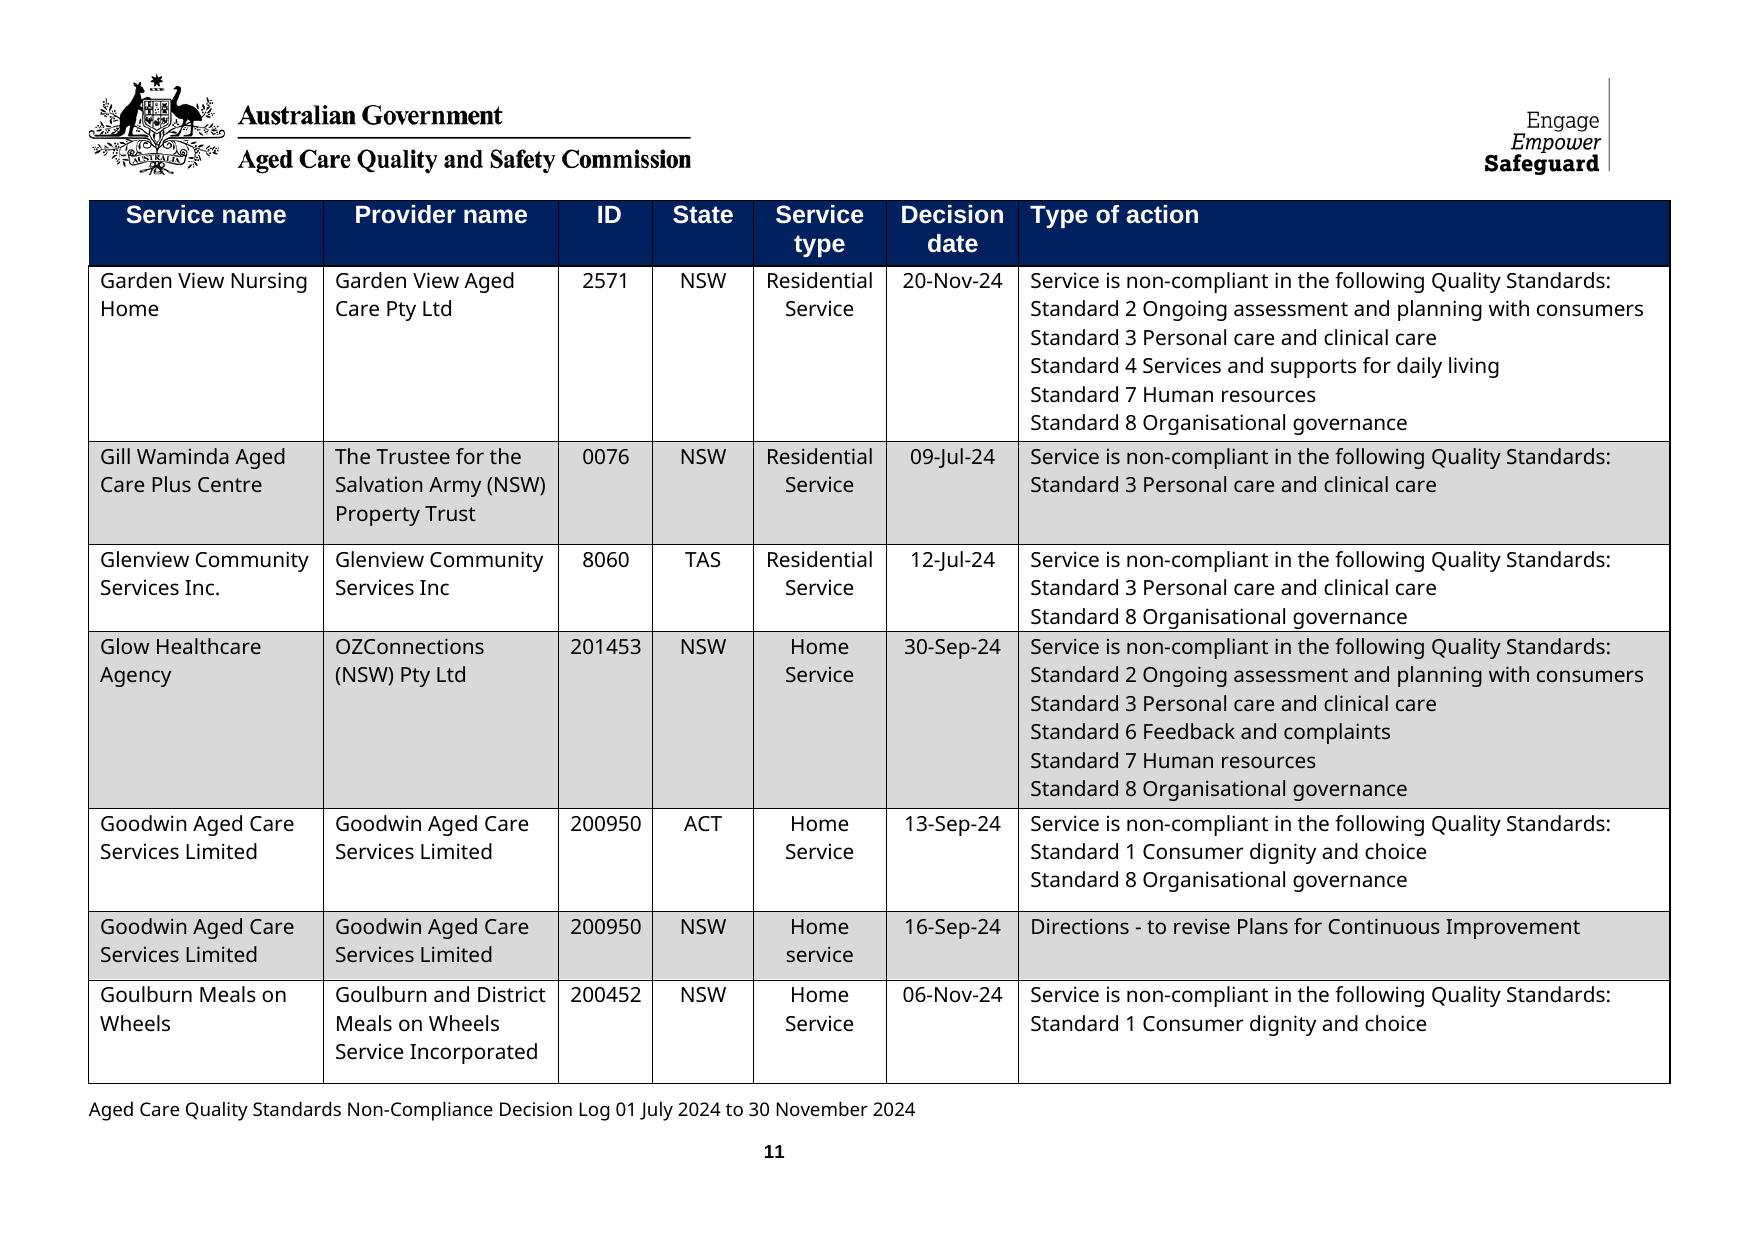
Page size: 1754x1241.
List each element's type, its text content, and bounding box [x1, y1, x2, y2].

table_cell 200452 [559, 981, 652, 1083]
table_cell Service is non-compliant in the following Quality Standards: Standard 2 Ongoing assessment and planning with consumers Standard 3 Personal care and clinical care Standard 4 Services and supports for daily living Standard 7 Human resources Standard 8 Organisational governance [1019, 267, 1669, 441]
table_cell 12-Jul-24 [887, 545, 1018, 631]
table_cell NSW [653, 912, 753, 979]
table_cell Glenview Community Services Inc. [89, 545, 323, 631]
table_cell Home Service [754, 981, 886, 1083]
table_cell The Trustee for the Salvation Army (NSW) Property Trust [324, 442, 558, 544]
table_cell 200950 [559, 809, 652, 911]
table_cell Home Service [754, 632, 886, 808]
table_cell Garden View Nursing Home [89, 267, 323, 441]
table_cell 06-Nov-24 [887, 981, 1018, 1083]
table_cell Home service [754, 912, 886, 979]
table_cell 200950 [559, 912, 652, 979]
table_cell 201453 [559, 632, 652, 808]
table_cell Home Service [754, 809, 886, 911]
table_cell Service is non-compliant in the following Quality Standards: Standard 3 Personal care and clinical care [1019, 442, 1669, 544]
table_cell Glow Healthcare Agency [89, 632, 323, 808]
table_cell 13-Sep-24 [887, 809, 1018, 911]
table_cell 09-Jul-24 [887, 442, 1018, 544]
table_cell 30-Sep-24 [887, 632, 1018, 808]
table_cell Goulburn and District Meals on Wheels Service Incorporated [324, 981, 558, 1083]
table_cell Gill Waminda Aged Care Plus Centre [89, 442, 323, 544]
table_cell NSW [653, 267, 753, 441]
table_cell 8060 [559, 545, 652, 631]
picture [88, 73, 691, 175]
table_cell Residential Service [754, 545, 886, 631]
table_header ID [559, 201, 652, 265]
table_header Type of action [1019, 201, 1669, 265]
table_cell 0076 [559, 442, 652, 544]
table_cell Glenview Community Services Inc [324, 545, 558, 631]
table_cell Goodwin Aged Care Services Limited [89, 912, 323, 979]
table_cell 2571 [559, 267, 652, 441]
table_header Provider name [324, 201, 558, 265]
table_cell NSW [653, 981, 753, 1083]
picture [1485, 78, 1610, 175]
table_cell Goodwin Aged Care Services Limited [324, 809, 558, 911]
table_header Service type [754, 201, 886, 265]
table_cell Goodwin Aged Care Services Limited [89, 809, 323, 911]
table_header Service name [89, 201, 323, 265]
table_cell 16-Sep-24 [887, 912, 1018, 979]
table_cell Service is non-compliant in the following Quality Standards: Standard 3 Personal care and clinical care Standard 8 Organisational governance [1019, 545, 1669, 631]
table_cell Residential Service [754, 267, 886, 441]
table_cell Goulburn Meals on Wheels [89, 981, 323, 1083]
table_cell Garden View Aged Care Pty Ltd [324, 267, 558, 441]
table_cell Service is non-compliant in the following Quality Standards: Standard 1 Consumer dignity and choice [1019, 981, 1669, 1083]
table_cell Residential Service [754, 442, 886, 544]
table_cell Directions - to revise Plans for Continuous Improvement [1019, 912, 1669, 979]
table_cell Service is non-compliant in the following Quality Standards: Standard 2 Ongoing assessment and planning with consumers Standard 3 Personal care and clinical care Standard 6 Feedback and complaints Standard 7 Human resources Standard 8 Organisational governance [1019, 632, 1669, 808]
table_cell Service is non-compliant in the following Quality Standards: Standard 1 Consumer dignity and choice Standard 8 Organisational governance [1019, 809, 1669, 911]
table_cell 20-Nov-24 [887, 267, 1018, 441]
table_header Decision date [887, 201, 1018, 265]
table_cell NSW [653, 632, 753, 808]
table_header State [653, 201, 753, 265]
table_cell Goodwin Aged Care Services Limited [324, 912, 558, 979]
table_cell NSW [653, 442, 753, 544]
table_cell ACT [653, 809, 753, 911]
table_cell TAS [653, 545, 753, 631]
table_cell OZConnections (NSW) Pty Ltd [324, 632, 558, 808]
